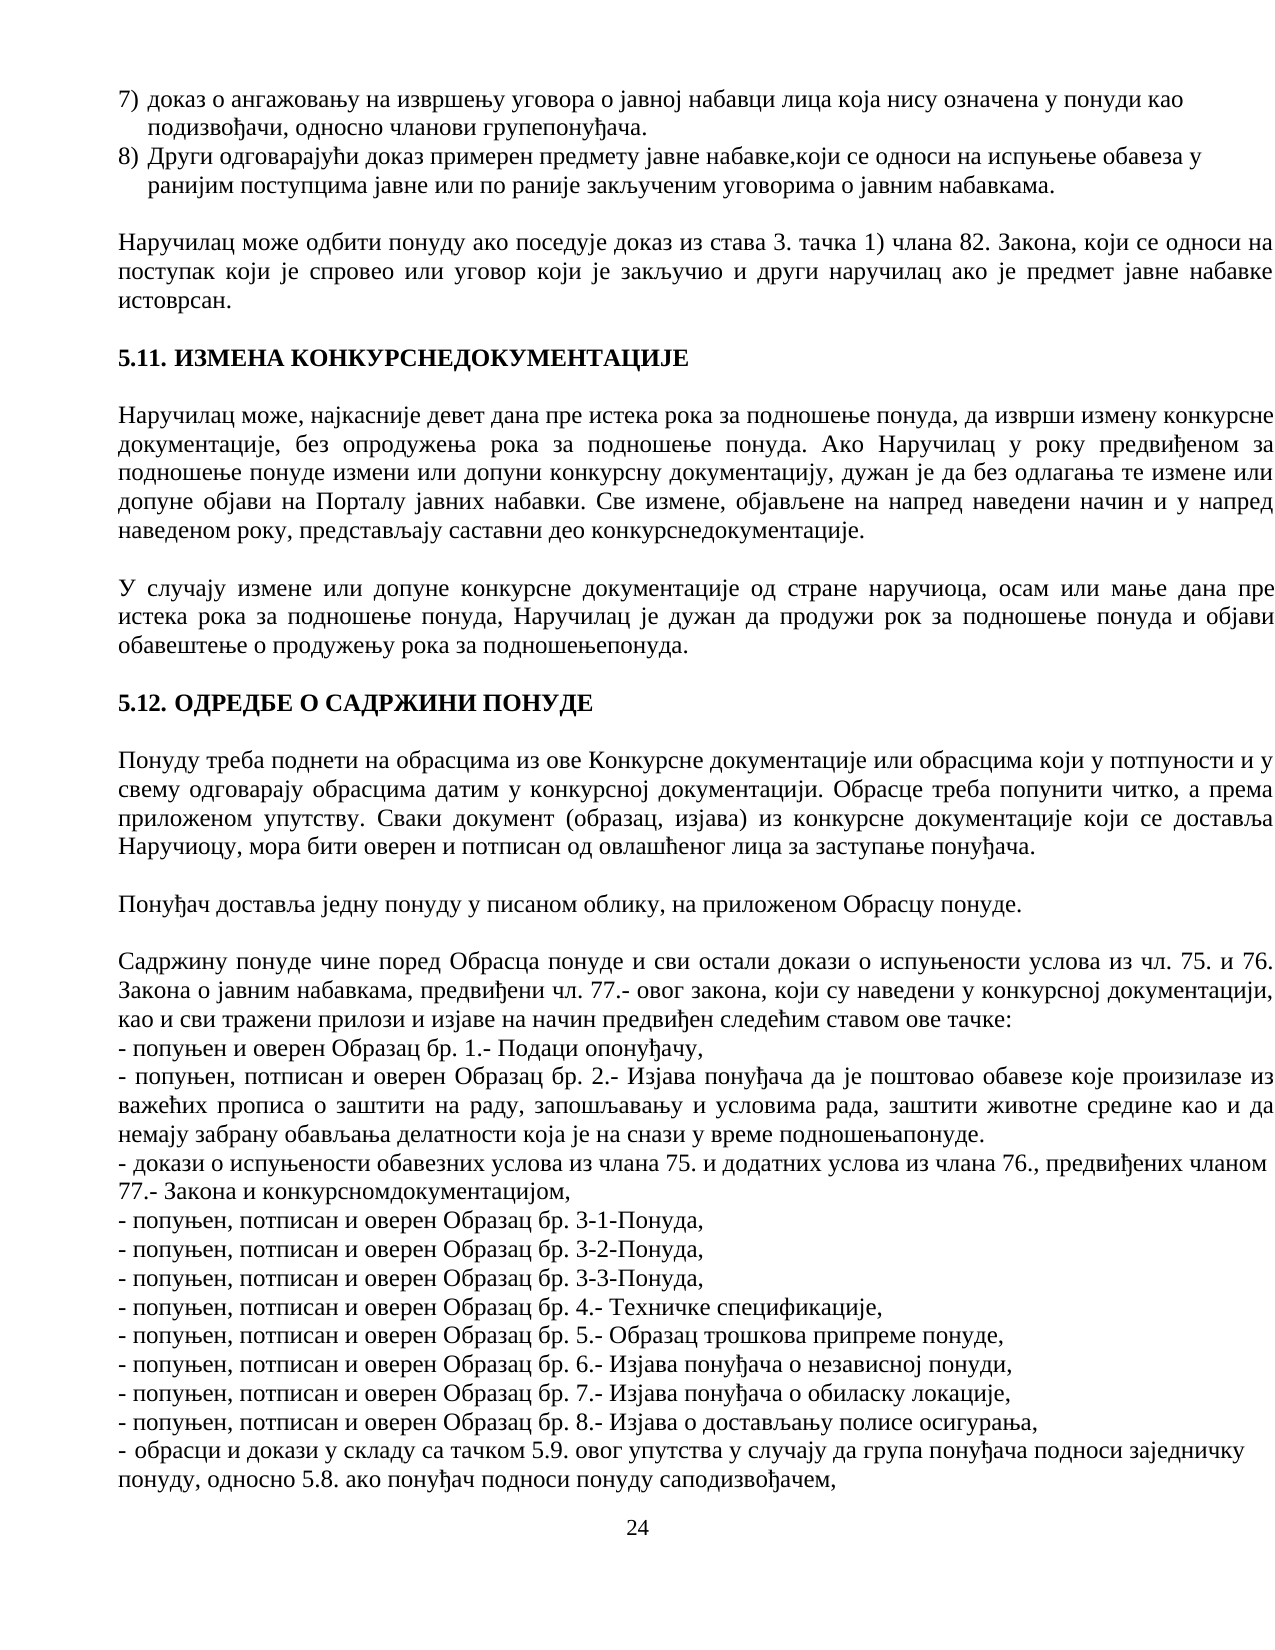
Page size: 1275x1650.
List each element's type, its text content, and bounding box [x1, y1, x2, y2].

list попуњен, потписан и оверен Образац бр. 3-3-Понуда, [118, 1263, 1275, 1292]
text Садржину понуде чине поред Обрасца понуде и сви остали докази о испуњености услова из чл. 75. и 76. Закона о јавним набавкама, предвиђени чл. 77.- овог закона, који су наведени у конкурсној документацији, као и сви тражени прилози и изјаве на начин предвиђен следећим ставом ове тачке: [118, 946, 1275, 1033]
text Понуду треба поднети на обрасцима из ове Конкурсне документације или обрасцима који у потпуности и у свему одговарају обрасцима датим у конкурсној документацији. Обрасце треба попунити читко, а према приложеном упутству. Сваки документ (образац, изјава) из конкурсне документације који се доставља Наручиоцу, мора бити оверен и потписан од овлашћеног лица за заступање понуђача. [118, 745, 1275, 860]
list попуњен, потписан и оверен Образац бр. 6.- Изјава понуђача о независној понуди, [118, 1349, 1275, 1378]
list попуњен, потписан и оверен Образац бр. 4.- Техничке спецификације, [118, 1292, 1275, 1320]
list попуњен, потписан и оверен Образац бр. 3-1-Понуда, [118, 1205, 1275, 1234]
list попуњен и оверен Образац бр. 1.- Подаци опонуђачу, [118, 1033, 1275, 1061]
list Други одговарајући доказ примерен предмету јавне набавке,који се односи на испуњење обавеза у ранијим поступцима јавне или по раније закљученим уговорима о јавним набавкама. [118, 141, 1275, 199]
text У случају измене или допуне конкурсне документације од стране наручиоца, осам или мање дана пре истека рока за подношење понуда, Наручилац је дужан да продужи рок за подношење понуда и објави обавештење о продужењу рока за подношењепонуда. [118, 573, 1275, 659]
text Наручилац може одбити понуду ако поседује доказ из става 3. тачка 1) члана 82. Закона, који се односи на поступак који је спровео или уговор који је закључио и други наручилац ако је предмет јавне набавке истоврсан. [118, 227, 1274, 314]
list докази о испуњености обавезних услова из члана 75. и додатних услова из члана 76., предвиђених чланом 77.- Закона и конкурсномдокументацијом, [118, 1148, 1274, 1205]
subtitle ИЗМЕНА КОНКУРСНЕДОКУМЕНТАЦИЈЕ [118, 343, 1275, 372]
list попуњен, потписан и оверен Образац бр. 5.- Образац трошкова припреме понуде, [118, 1320, 1275, 1349]
list попуњен, потписан и оверен Образац бр. 3-2-Понуда, [118, 1234, 1275, 1263]
list попуњен, потписан и оверен Образац бр. 7.- Изјава понуђача о обиласку локације, [118, 1378, 1275, 1407]
list попуњен, потписан и оверен Образац бр. 2.- Изјава понуђача да је поштовао обавезе које произилазе из важећих прописа о заштити на раду, запошљавању и условима рада, заштити животне средине као и да немају забрану обављања делатности која је на снази у време подношењапонуде. [118, 1061, 1275, 1148]
text Наручилац може, најкасније девет дана пре истека рока за подношење понуда, да изврши измену конкурсне документације, без опродужења рока за подношење понуда. Ако Наручилац у року предвиђеном за подношење понуде измени или допуни конкурсну документацију, дужан је да без одлагања те измене или допуне објави на Порталу јавних набавки. Све измене, објављене на напред наведени начин и у напред наведеном року, представљају саставни део конкурснедокументације. [118, 400, 1275, 544]
text Понуђач доставља једну понуду у писаном облику, на приложеном Обрасцу понуде. [118, 889, 1275, 918]
list обрасци и докази у складу са тачком 5.9. овог упутства у случају да група понуђача подноси заједничку понуду, односно 5.8. ако понуђач подноси понуду саподизвођачем, [118, 1435, 1274, 1493]
list попуњен, потписан и оверен Образац бр. 8.- Изјава о достављању полисе осигурања, [118, 1407, 1275, 1435]
subtitle ОДРЕДБЕ О САДРЖИНИ ПОНУДЕ [118, 688, 1275, 717]
list доказ о ангажовању на извршењу уговора о јавној набавци лица која нису означена у понуди као подизвођачи, односно чланови групепонуђача. [118, 84, 1274, 141]
